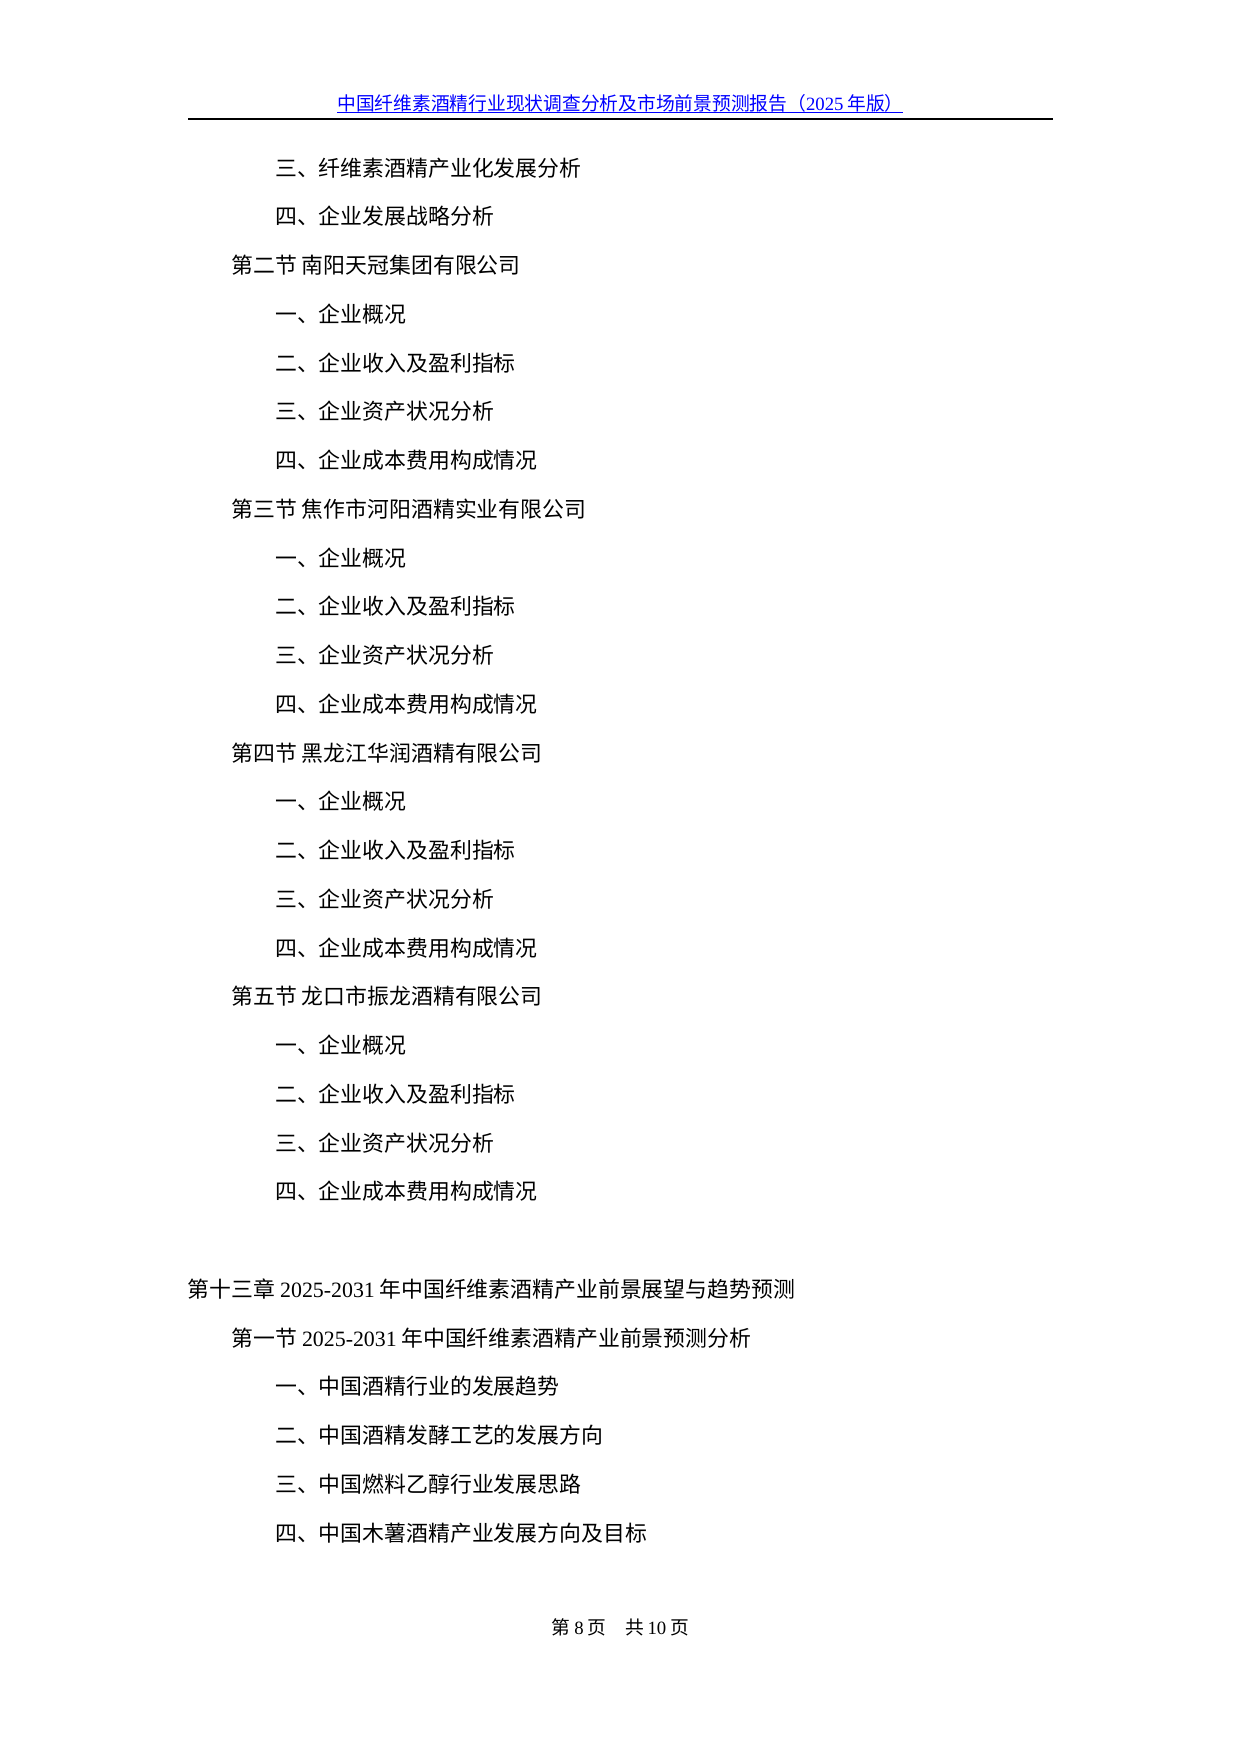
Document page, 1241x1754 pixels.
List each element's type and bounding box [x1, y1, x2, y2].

text [187, 150, 1053, 1548]
